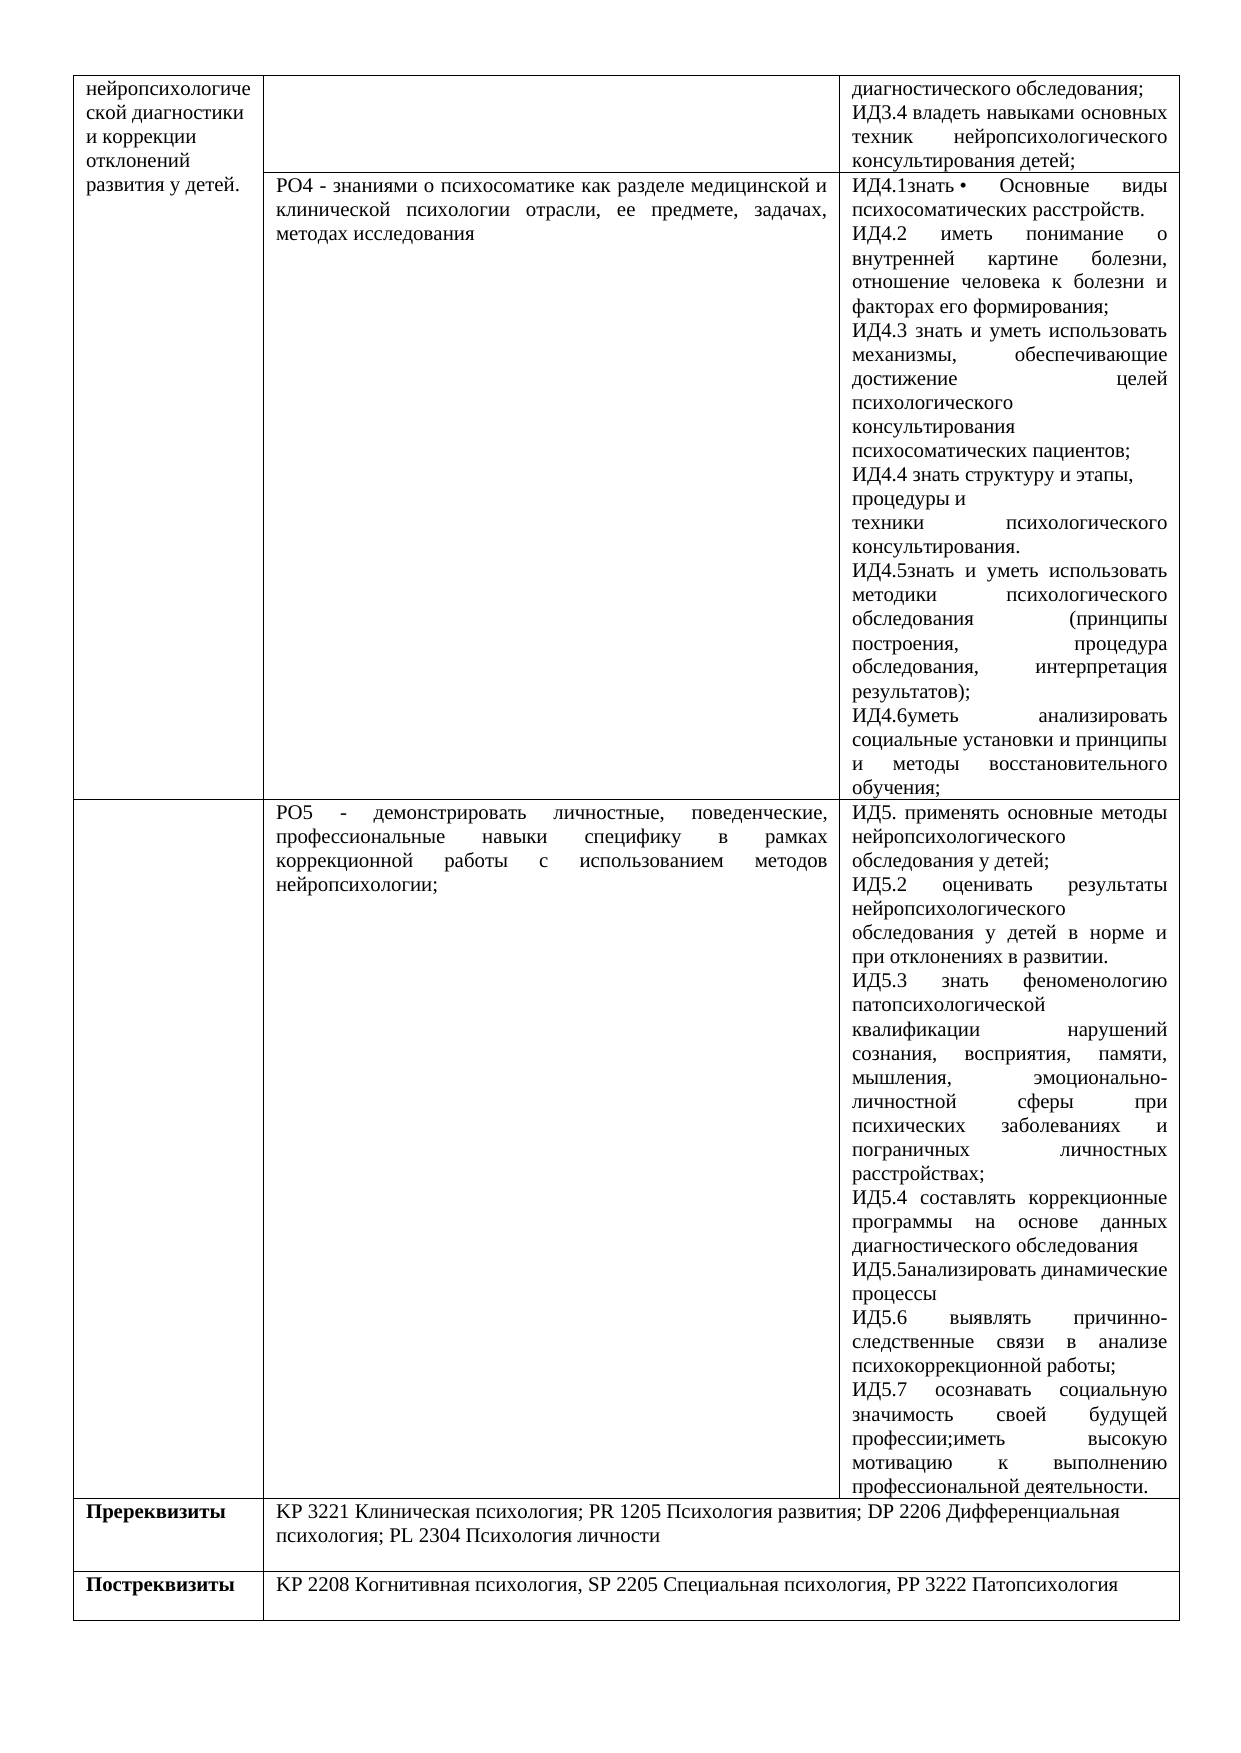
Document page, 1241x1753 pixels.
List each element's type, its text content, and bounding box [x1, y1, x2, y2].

table_cell KP 3221 Клиническая психология; PR 1205 Психология развития; DP 2206 Дифференциальная психология; PL 2304 Психология личности [264, 1499, 1179, 1571]
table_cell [840, 76, 1179, 172]
table_cell KP 2208 Когнитивная психология, SP 2205 Специальная психология, РР 3222 Патопсихология [264, 1572, 1179, 1620]
table_cell РО5 - демонстрировать личностные, поведенческие, профессиональные навыки специфику в рамках коррекционной работы с использованием методов нейропсихологии; [264, 800, 839, 1498]
table_cell Постреквизиты [74, 1572, 263, 1620]
table_cell ИД5. применять основные методы нейропсихологического обследования у детей; ИД5.2 оценивать результаты нейропсихологического обследования у детей в норме и при отклонениях в развитии. ИД5.3 знать феноменологию патопсихологической квалификации нарушений сознания, восприятия, памяти, мышления, эмоционально-личностной сферы при психических заболеваниях и пограничных личностных расстройствах; ИД5.4 составлять коррекционные программы на основе данных диагностического обследования ИД5.5анализировать динамические процессы ИД5.6 выявлять причинно-следственные связи в анализе психокоррекционной работы; ИД5.7 осознавать социальную значимость своей будущей профессии;иметь высокую мотивацию к выполнению профессиональной деятельности. [840, 800, 1179, 1498]
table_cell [264, 76, 839, 172]
table_cell РО4 - знаниями о психосоматике как разделе медицинской и клинической психологии отрасли, ее предмете, задачах, методах исследования [264, 173, 839, 799]
table_cell [74, 800, 263, 1498]
table_cell ИД4.1знать • Основные виды психосоматических расстройств. ИД4.2 иметь понимание о внутренней картине болезни, отношение человека к болезни и факторах его формирования; ИД4.3 знать и уметь использовать механизмы, обеспечивающие достижение целей психологического консультирования психосоматических пациентов; ИД4.4 знать структуру и этапы, процедуры и техники психологического консультирования. ИД4.5знать и уметь использовать методики психологического обследования (принципы построения, процедура обследования, интерпретация результатов); ИД4.6уметь анализировать социальные установки и принципы и методы восстановительного обучения; [840, 173, 1179, 799]
table_cell Пререквизиты [74, 1499, 263, 1571]
